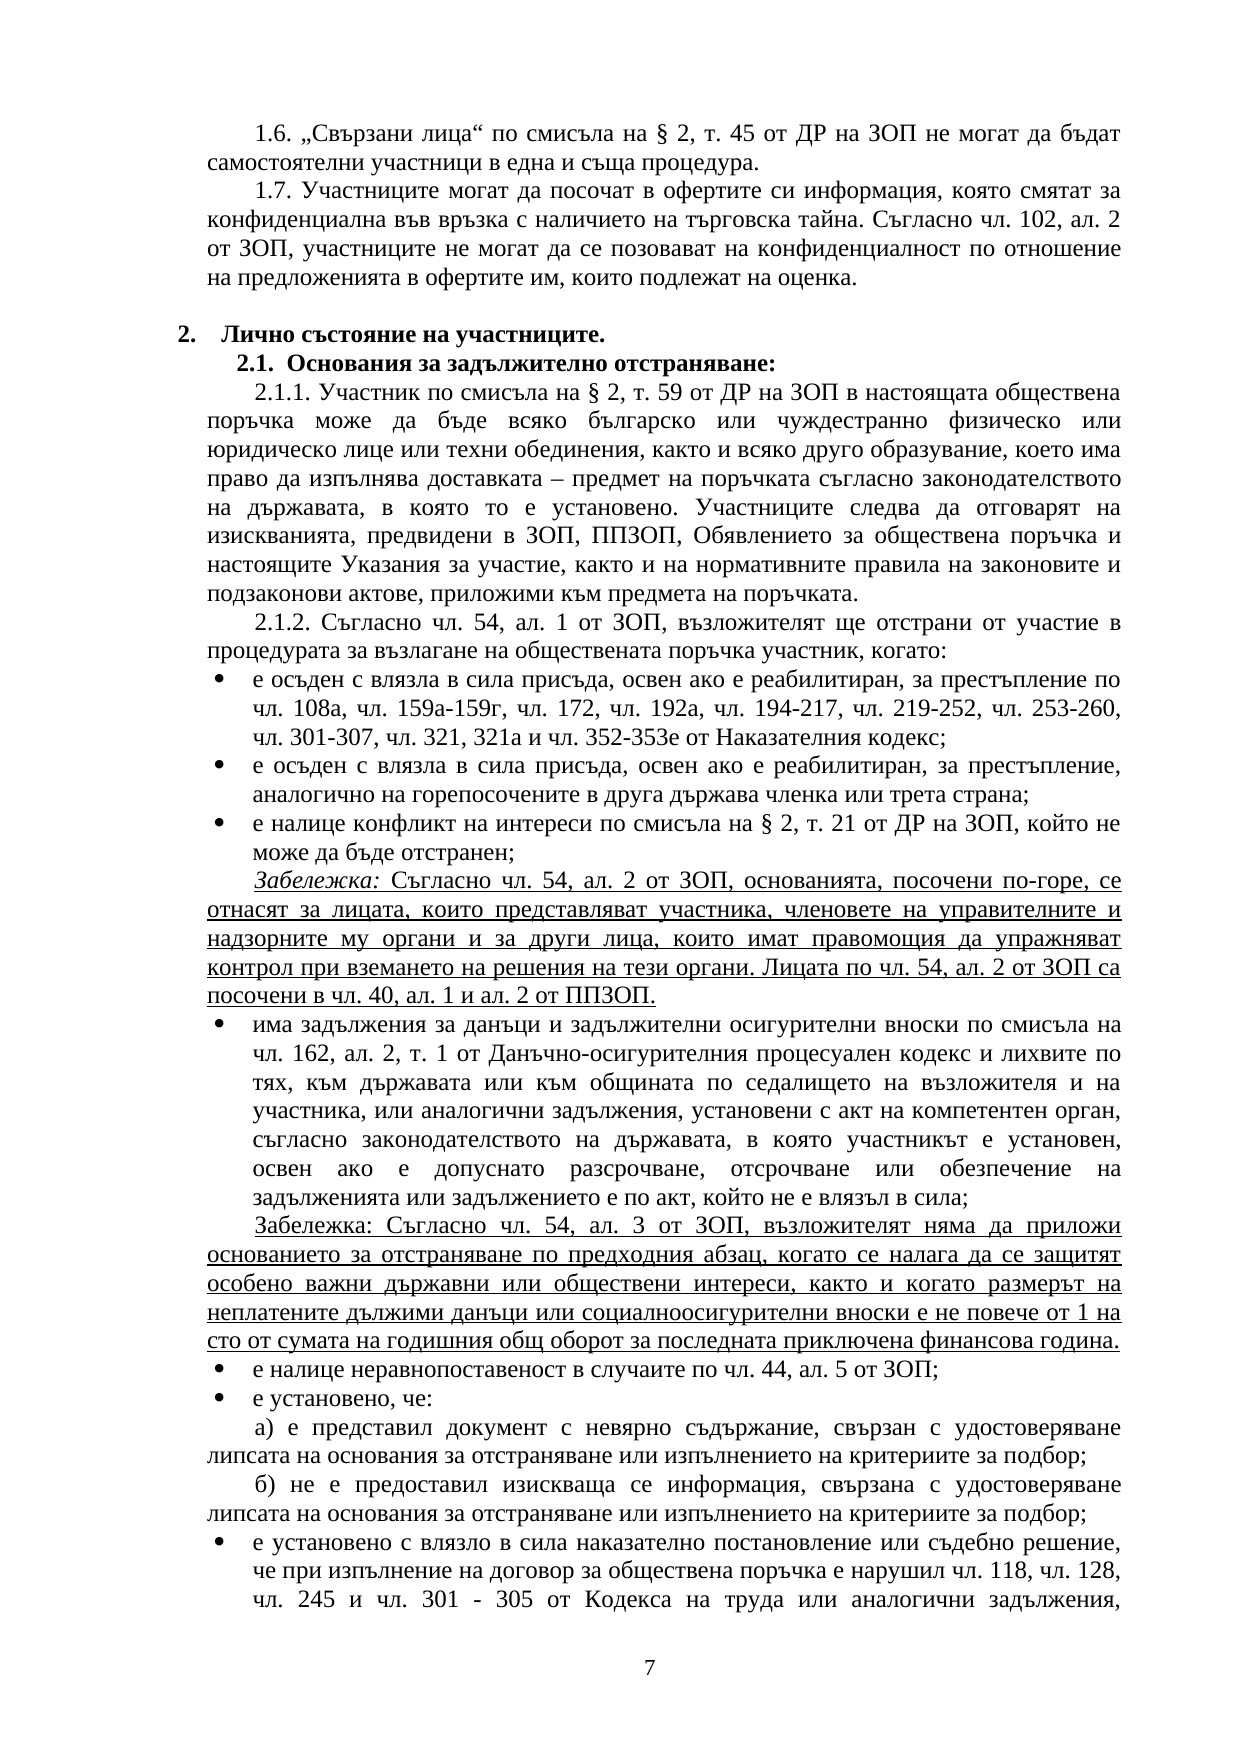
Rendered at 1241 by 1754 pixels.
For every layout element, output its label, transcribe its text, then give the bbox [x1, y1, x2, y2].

text 2.1.1. Участник по смисъла на § 2, т. 59 от ДР на ЗОП в настоящата обществена поръчка може да бъде всяко българско или чуждестранно физическо или юридическо лице или техни обединения, както и всяко друго образувание, което има право да изпълнява доставката – предмет на поръчката съгласно законодателството на държавата, в която то е установено. Участниците следва да отговарят на изискванията, предвидени в ЗОП, ППЗОП, Обявлението за обществена поръчка и настоящите Указания за участие, както и на нормативните правила на законовите и подзаконови актове, приложими към предмета на поръчката. [207, 377, 1122, 607]
list Основания за задължително отстраняване: [236, 348, 1122, 377]
text Забележка: Съгласно чл. 54, ал. 3 от ЗОП, възложителят няма да приложи основанието за отстраняване по предходния абзац, когато се налага да се защитят особено важни държавни или обществени интереси, както и когато размерът на неплатените дължими данъци или социалноосигурителни вноски е не повече от 1 на сто от сумата на годишния общ оборот за последната приключена финансова година. [207, 1266, 1122, 1293]
text 2.1.2. Съгласно чл. 54, ал. 1 от ЗОП, възложителят ще отстрани от участие в процедурата за възлагане на обществената поръчка участник, когато: [207, 607, 1122, 664]
text Забележка: Съгласно чл. 54, ал. 3 от ЗОП, възложителят няма да приложи основанието за отстраняване по предходния абзац, когато се налага да се защитят особено важни държавни или обществени интереси, както и когато размерът на неплатените дължими данъци или социалноосигурителни вноски е не повече от 1 на сто от сумата на годишния общ оборот за последната приключена финансова година. [207, 1211, 1122, 1264]
list има задължения за данъци и задължителни осигурителни вноски по смисъла на чл. 162, ал. 2, т. 1 от Данъчно-осигурителния процесуален кодекс и лихвите по тях, към държавата или към общината по седалището на възложителя и на участника, или аналогични задължения, установени с акт на компетентен орган, съгласно законодателството на държавата, в която участникът е установен, освен ако е допуснато разсрочване, отсрочване или обезпечение на задълженията или задължението е по акт, който не е влязъл в сила; [215, 1009, 1122, 1211]
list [215, 1527, 1122, 1613]
text Забележка: Съгласно чл. 54, ал. 2 от ЗОП, основанията, посочени по-горе, се отнасят за лицата, които представляват участника, членовете на управителните и надзорните му органи и за други лица, които имат правомощия да упражняват контрол при вземането на решения на тези органи. Лицата по чл. 54, ал. 2 от ЗОП са посочени в чл. 40, ал. 1 и ал. 2 от ППЗОП. [207, 866, 1122, 919]
list е осъден с влязла в сила присъда, освен ако е реабилитиран, за престъпление, аналогично на горепосочените в друга държава членка или трета страна; [215, 751, 1122, 808]
list е осъден с влязла в сила присъда, освен ако е реабилитиран, за престъпление по чл. 108а, чл. 159а-159г, чл. 172, чл. 192а, чл. 194-217, чл. 219-252, чл. 253-260, чл. 301-307, чл. 321, 321а и чл. 352-353е от Наказателния кодекс; [215, 664, 1122, 751]
text Забележка: Съгласно чл. 54, ал. 3 от ЗОП, възложителят няма да приложи основанието за отстраняване по предходния абзац, когато се налага да се защитят особено важни държавни или обществени интереси, както и когато размерът на неплатените дължими данъци или социалноосигурителни вноски е не повече от 1 на сто от сумата на годишния общ оборот за последната приключена финансова година. [207, 1294, 1122, 1322]
text Забележка: Съгласно чл. 54, ал. 2 от ЗОП, основанията, посочени по-горе, се отнасят за лицата, които представляват участника, членовете на управителните и надзорните му органи и за други лица, които имат правомощия да упражняват контрол при вземането на решения на тези органи. Лицата по чл. 54, ал. 2 от ЗОП са посочени в чл. 40, ал. 1 и ал. 2 от ППЗОП. [207, 949, 1122, 1009]
text 1.7. Участниците могат да посочат в офертите си информация, която смятат за конфиденциална във връзка с наличието на търговска тайна. Съгласно чл. 102, ал. 2 от ЗОП, участниците не могат да се позовават на конфиденциалност по отношение на предложенията в офертите им, които подлежат на оценка. [207, 176, 1122, 291]
list Лично състояние на участниците. [177, 319, 1122, 348]
list е налице неравнопоставеност в случаите по чл. 44, ал. 5 от ЗОП; [215, 1354, 1122, 1383]
text б) не е предоставил изискваща се информация, свързана с удостоверяване липсата на основания за отстраняване или изпълнението на критериите за подбор; [207, 1469, 1122, 1527]
text 1.6. „Свързани лица“ по смисъла на § 2, т. 45 от ДР на ЗОП не могат да бъдат самостоятелни участници в една и съща процедура. [207, 118, 1122, 176]
list е установено, че: [215, 1383, 1122, 1412]
text Забележка: Съгласно чл. 54, ал. 2 от ЗОП, основанията, посочени по-горе, се отнасят за лицата, които представляват участника, членовете на управителните и надзорните му органи и за други лица, които имат правомощия да упражняват контрол при вземането на решения на тези органи. Лицата по чл. 54, ал. 2 от ЗОП са посочени в чл. 40, ал. 1 и ал. 2 от ППЗОП. [207, 921, 1122, 948]
text Забележка: Съгласно чл. 54, ал. 3 от ЗОП, възложителят няма да приложи основанието за отстраняване по предходния абзац, когато се налага да се защитят особено важни държавни или обществени интереси, както и когато размерът на неплатените дължими данъци или социалноосигурителни вноски е не повече от 1 на сто от сумата на годишния общ оборот за последната приключена финансова година. [207, 1323, 1122, 1354]
list е налице конфликт на интереси по смисъла на § 2, т. 21 от ДР на ЗОП, който не може да бъде отстранен; [215, 808, 1122, 866]
text а) е представил документ с невярно съдържание, свързан с удостоверяване липсата на основания за отстраняване или изпълнението на критериите за подбор; [207, 1412, 1122, 1469]
